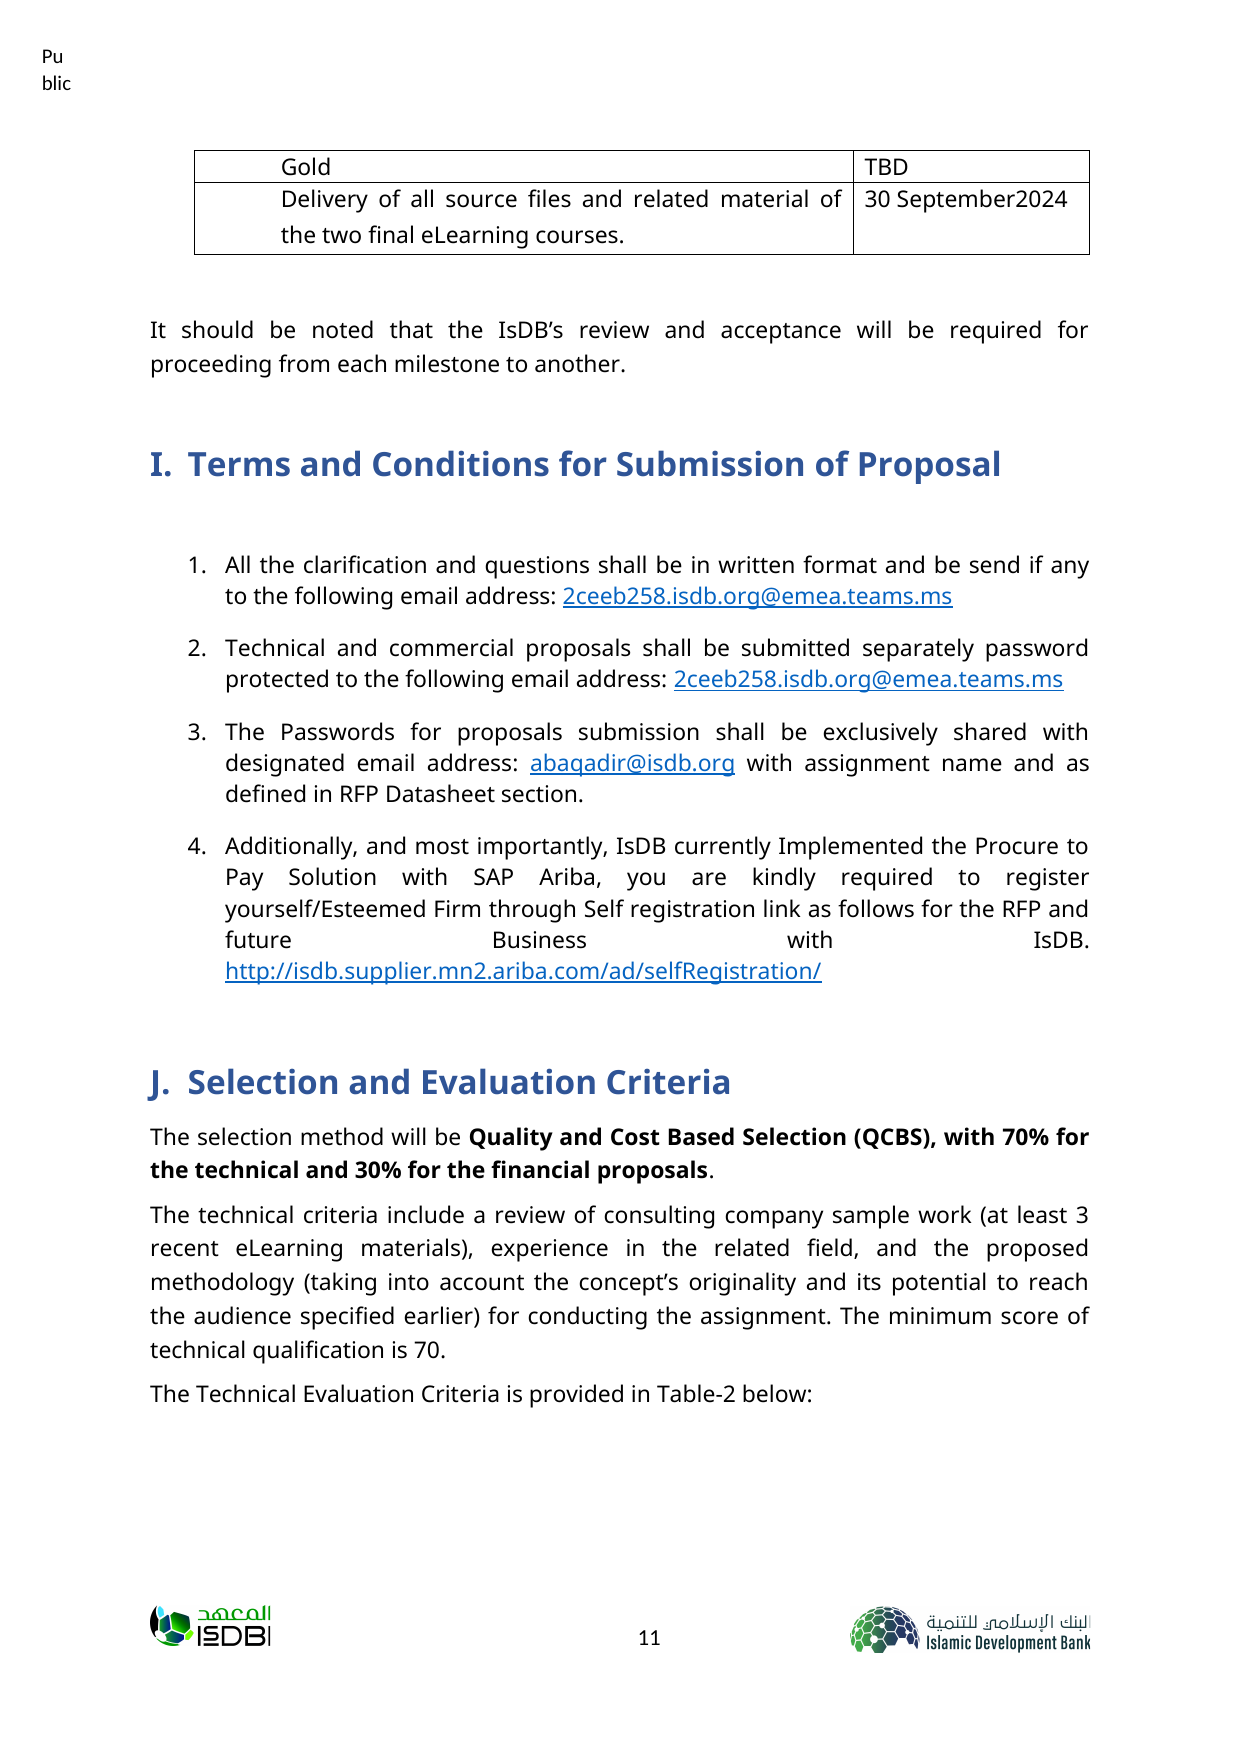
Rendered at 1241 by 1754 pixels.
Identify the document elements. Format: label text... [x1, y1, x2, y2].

picture [850, 1606, 1091, 1653]
subtitle Terms and Conditions for Submission of Proposal [150, 440, 1090, 486]
list Technical and commercial proposals shall be submitted separately password protected to the following email address: 2ceeb258.isdb.org@emea.teams.ms [187, 632, 1090, 694]
list The Passwords for proposals submission shall be exclusively shared with designated email address: abaqadir@isdb.org with assignment name and as defined in RFP Datasheet section. [187, 715, 1090, 809]
text The selection method will be Quality and Cost Based Selection (QCBS), with 70% for the technical and 30% for the financial proposals. [150, 1121, 1090, 1186]
text The technical criteria include a review of consulting company sample work (at least 3 recent eLearning materials), experience in the related field, and the proposed methodology (taking into account the concept’s originality and its potential to reach the audience specified earlier) for conducting the assignment. The minimum score of technical qualification is 70. [150, 1198, 1090, 1365]
text It should be noted that the IsDB’s review and acceptance will be required for proceeding from each milestone to another. [150, 314, 1090, 379]
table_cell TBD [854, 151, 1089, 182]
subtitle Selection and Evaluation Criteria [150, 1059, 1090, 1104]
text The Technical Evaluation Criteria is provided in Table-2 below: [150, 1378, 1090, 1409]
table_cell 30 September2024 [854, 183, 1089, 254]
list All the clarification and questions shall be in written format and be send if any to the following email address: 2ceeb258.isdb.org@emea.teams.ms [187, 549, 1090, 611]
list Additionally, and most importantly, IsDB currently Implemented the Procure to Pay Solution with SAP Ariba, you are kindly required to register yourself/Esteemed Firm through Self registration link as follows for the RFP and future Business with IsDB. http://isdb.supplier.mn2.ariba.com/ad/selfRegistration/ [187, 830, 1090, 986]
picture [150, 1605, 270, 1646]
table_cell Gold [195, 151, 853, 182]
table_cell Delivery of all source files and related material of the two final eLearning courses. [195, 183, 853, 254]
